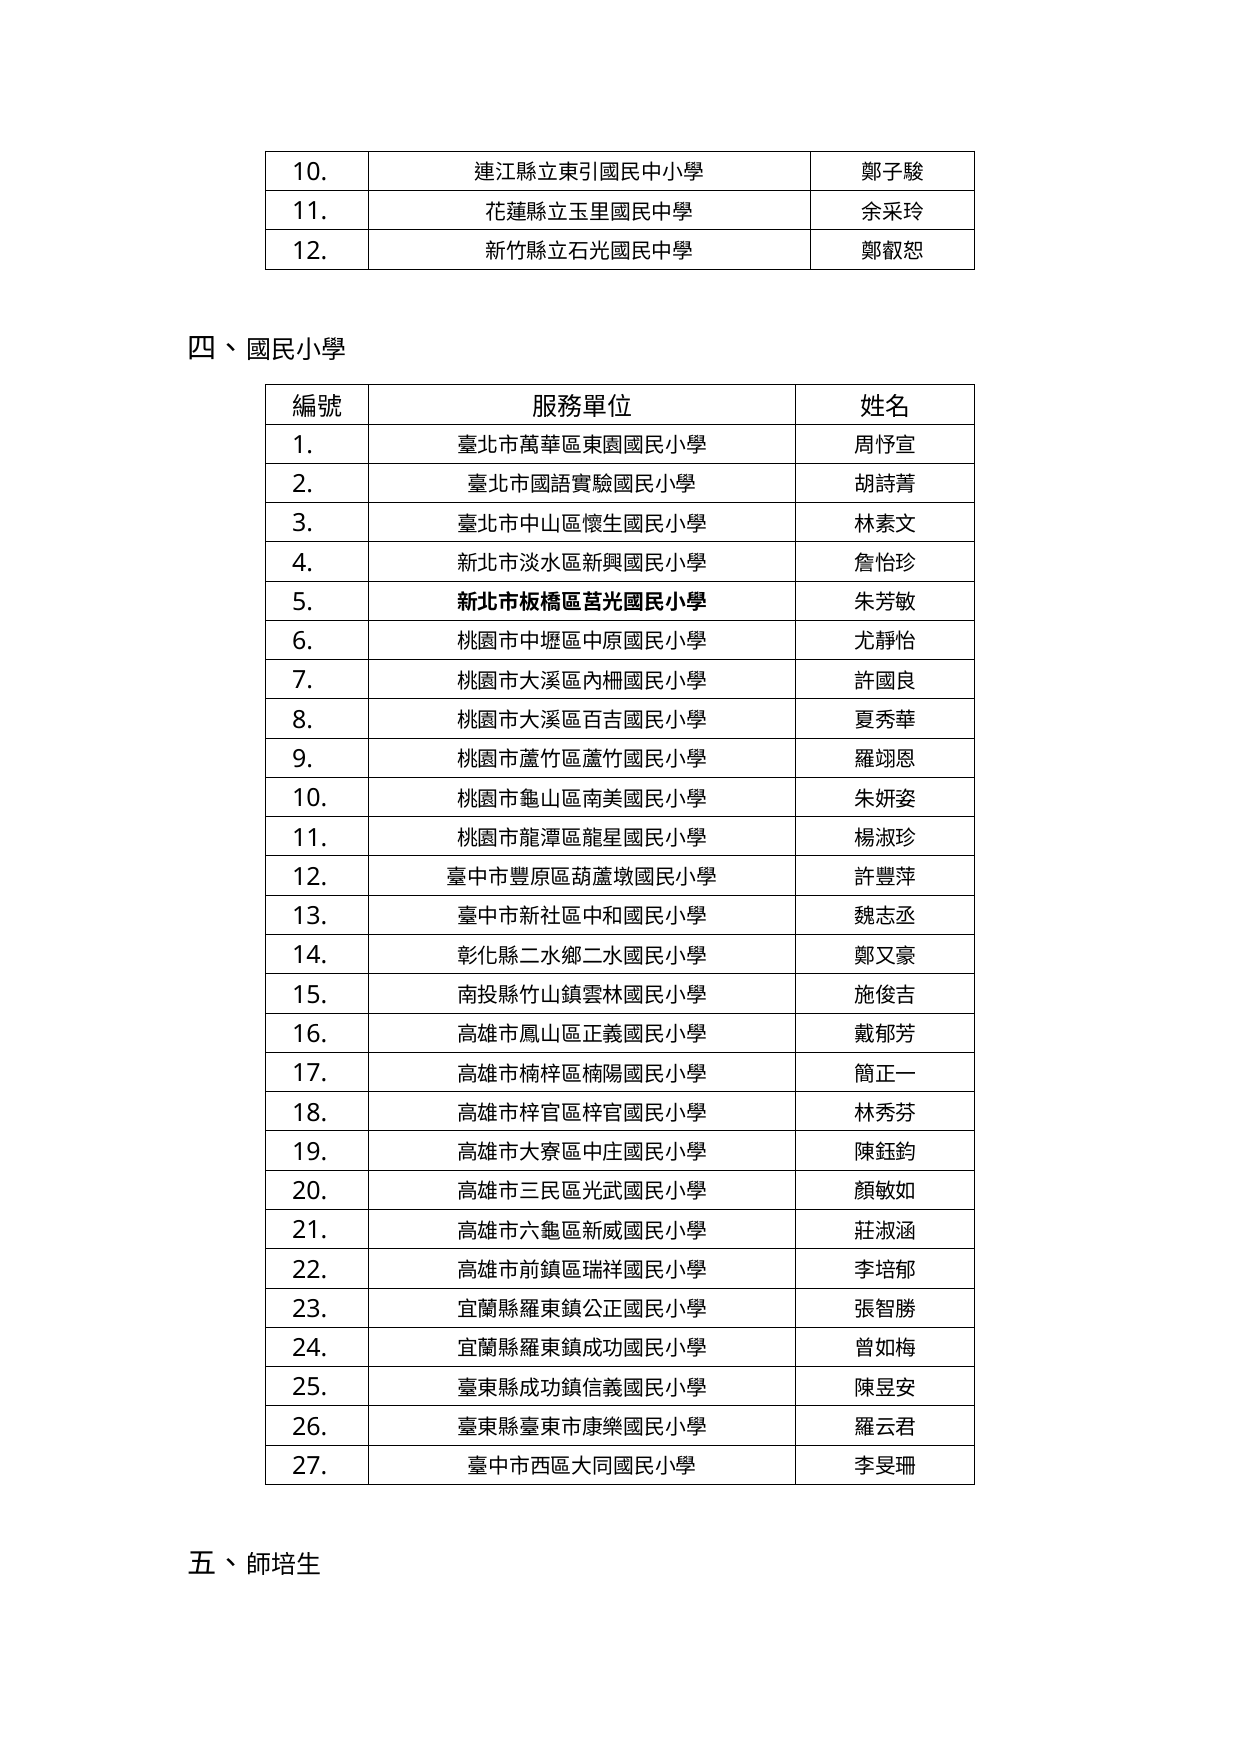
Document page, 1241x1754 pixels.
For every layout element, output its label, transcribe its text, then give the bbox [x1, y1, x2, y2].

table_cell 朱芳敏 [796, 582, 974, 620]
table_cell 臺東縣成功鎮信義國民小學 [369, 1367, 795, 1405]
table_cell 魏志丞 [796, 896, 974, 934]
table_cell 臺北市國語實驗國民小學 [369, 464, 795, 502]
table_header 編號 [266, 385, 368, 423]
table_cell 臺北市萬華區東園國民小學 [369, 425, 795, 463]
table_cell 新北市淡水區新興國民小學 [369, 542, 795, 581]
table_cell 簡正一 [796, 1053, 974, 1091]
table_cell 宜蘭縣羅東鎮成功國民小學 [369, 1328, 795, 1366]
table_cell 花蓮縣立玉里國民中學 [369, 191, 810, 229]
table_cell 陳鈺鈞 [796, 1131, 974, 1169]
table_cell 新北市板橋區莒光國民小學 [369, 582, 795, 620]
table_cell 高雄市鳳山區正義國民小學 [369, 1014, 795, 1052]
table_cell 鄭叡恕 [811, 230, 974, 268]
table_cell 桃園市大溪區內柵國民小學 [369, 660, 795, 698]
table_cell [266, 1406, 368, 1444]
table_cell 桃園市大溪區百吉國民小學 [369, 699, 795, 738]
table_cell [266, 739, 368, 777]
table_cell [266, 542, 368, 581]
table_cell [266, 621, 368, 659]
table_cell 陳昱安 [796, 1367, 974, 1405]
table_cell 林秀芬 [796, 1092, 974, 1130]
table_cell 新竹縣立石光國民中學 [369, 230, 810, 268]
table_header 姓名 [796, 385, 974, 423]
table_cell 羅云君 [796, 1406, 974, 1444]
table_cell 張智勝 [796, 1289, 974, 1327]
list 師培生 [187, 1523, 1053, 1599]
table_cell 鄭又豪 [796, 935, 974, 973]
table_cell 戴郁芳 [796, 1014, 974, 1052]
table_cell [266, 1014, 368, 1052]
table_cell 高雄市梓官區梓官國民小學 [369, 1092, 795, 1130]
table_cell 連江縣立東引國民中小學 [369, 152, 810, 190]
table_cell [266, 660, 368, 698]
table_cell 李旻珊 [796, 1446, 974, 1484]
table_cell 胡詩菁 [796, 464, 974, 502]
table_cell 臺中市新社區中和國民小學 [369, 896, 795, 934]
table_cell 曾如梅 [796, 1328, 974, 1366]
table_cell 桃園市中壢區中原國民小學 [369, 621, 795, 659]
table_cell [266, 152, 368, 190]
table_cell 桃園市龜山區南美國民小學 [369, 778, 795, 816]
table_cell [266, 230, 368, 268]
table_cell [266, 1249, 368, 1287]
table_cell 高雄市前鎮區瑞祥國民小學 [369, 1249, 795, 1287]
table_cell 高雄市三民區光武國民小學 [369, 1171, 795, 1209]
list 國民小學 [187, 308, 1053, 384]
table_cell [266, 425, 368, 463]
table_cell 臺中市豐原區葫蘆墩國民小學 [369, 856, 795, 895]
table_cell 顏敏如 [796, 1171, 974, 1209]
table_cell 南投縣竹山鎮雲林國民小學 [369, 974, 795, 1012]
table_cell [266, 1367, 368, 1405]
table_cell 楊淑珍 [796, 817, 974, 855]
table_cell 周忬宣 [796, 425, 974, 463]
table_cell [266, 935, 368, 973]
table_cell [266, 1210, 368, 1248]
table_cell 臺北市中山區懷生國民小學 [369, 503, 795, 541]
table_cell 臺東縣臺東市康樂國民小學 [369, 1406, 795, 1444]
table_cell 朱妍姿 [796, 778, 974, 816]
table_cell 詹怡珍 [796, 542, 974, 581]
table_cell [266, 464, 368, 502]
table_cell [266, 974, 368, 1012]
table_cell 李培郁 [796, 1249, 974, 1287]
table_cell 臺中市西區大同國民小學 [369, 1446, 795, 1484]
table_cell [266, 1328, 368, 1366]
table_cell 莊淑涵 [796, 1210, 974, 1248]
table_cell 鄭子駿 [811, 152, 974, 190]
table_cell 高雄市大寮區中庄國民小學 [369, 1131, 795, 1169]
table_cell [266, 1446, 368, 1484]
table_cell 許國良 [796, 660, 974, 698]
table_cell [266, 778, 368, 816]
table_cell [266, 1171, 368, 1209]
table_cell [266, 817, 368, 855]
table_cell 夏秀華 [796, 699, 974, 738]
table_cell 高雄市六龜區新威國民小學 [369, 1210, 795, 1248]
table_cell [266, 582, 368, 620]
table_cell [266, 1289, 368, 1327]
table_cell 施俊吉 [796, 974, 974, 1012]
table_cell 宜蘭縣羅東鎮公正國民小學 [369, 1289, 795, 1327]
table_cell [266, 896, 368, 934]
table_cell [266, 1053, 368, 1091]
table_cell 林素文 [796, 503, 974, 541]
table_cell 桃園市龍潭區龍星國民小學 [369, 817, 795, 855]
table_cell 尤靜怡 [796, 621, 974, 659]
table_cell [266, 503, 368, 541]
table_cell 桃園市蘆竹區蘆竹國民小學 [369, 739, 795, 777]
table_cell [266, 1092, 368, 1130]
table_cell [266, 856, 368, 895]
table_cell [266, 699, 368, 738]
table_header 服務單位 [369, 385, 795, 423]
table_cell 余采玲 [811, 191, 974, 229]
table_cell 彰化縣二水鄉二水國民小學 [369, 935, 795, 973]
table_cell 高雄市楠梓區楠陽國民小學 [369, 1053, 795, 1091]
table_cell 許豐萍 [796, 856, 974, 895]
table_cell [266, 191, 368, 229]
table_cell [266, 1131, 368, 1169]
table_cell 羅翊恩 [796, 739, 974, 777]
